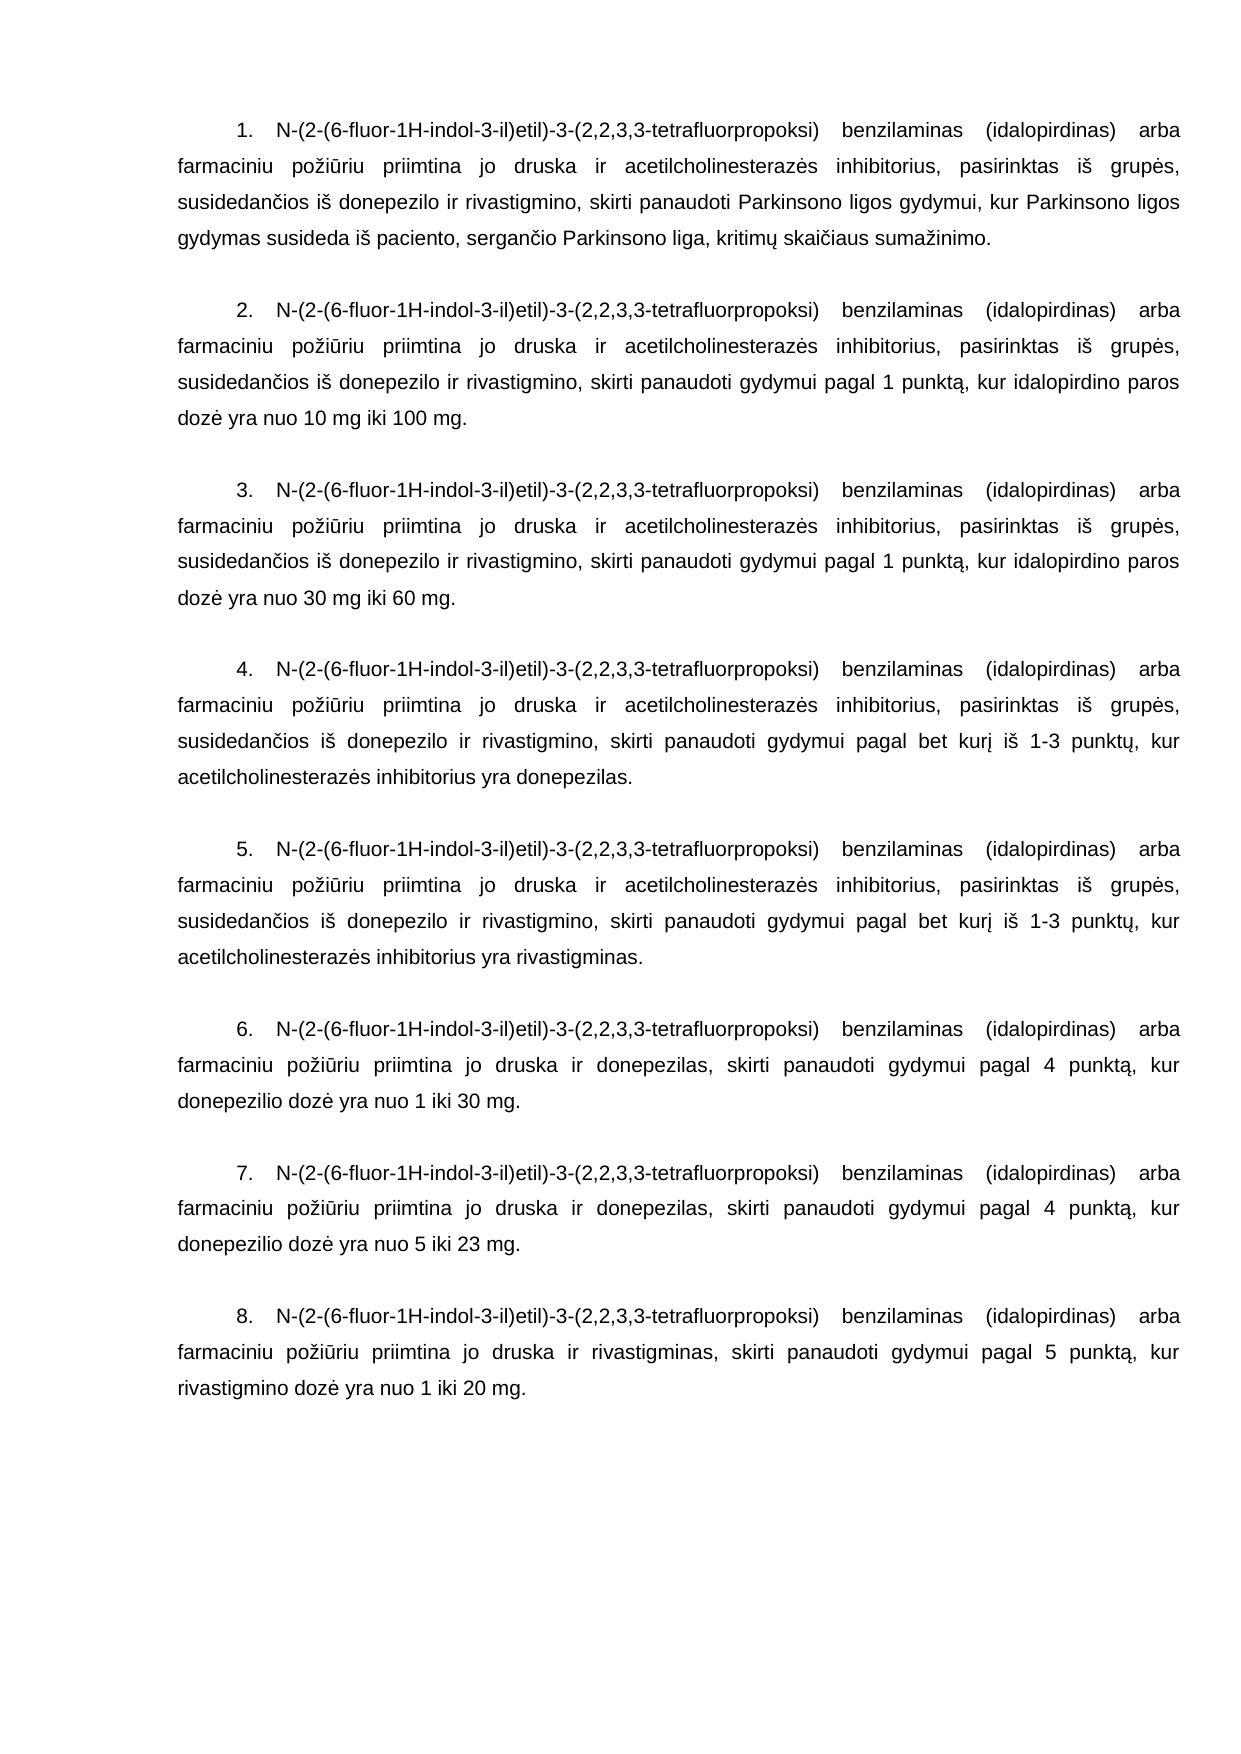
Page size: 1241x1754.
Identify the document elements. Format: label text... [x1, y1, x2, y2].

text 6. N-(2-(6-fluor-1H-indol-3-il)etil)-3-(2,2,3,3-tetrafluorpropoksi) benzilaminas (idalopirdinas) arba farmaciniu požiūriu priimtina jo druska ir donepezilas, skirti panaudoti gydymui pagal 4 punktą, kur donepezilio dozė yra nuo 1 iki 30 mg. [177, 1017, 1181, 1112]
text 2. N-(2-(6-fluor-1H-indol-3-il)etil)-3-(2,2,3,3-tetrafluorpropoksi) benzilaminas (idalopirdinas) arba farmaciniu požiūriu priimtina jo druska ir acetilcholinesterazės inhibitorius, pasirinktas iš grupės, susidedančios iš donepezilo ir rivastigmino, skirti panaudoti gydymui pagal 1 punktą, kur idalopirdino paros dozė yra nuo 10 mg iki 100 mg. [177, 298, 1181, 429]
text 8. N-(2-(6-fluor-1H-indol-3-il)etil)-3-(2,2,3,3-tetrafluorpropoksi) benzilaminas (idalopirdinas) arba farmaciniu požiūriu priimtina jo druska ir rivastigminas, skirti panaudoti gydymui pagal 5 punktą, kur rivastigmino dozė yra nuo 1 iki 20 mg. [177, 1304, 1181, 1400]
text 4. N-(2-(6-fluor-1H-indol-3-il)etil)-3-(2,2,3,3-tetrafluorpropoksi) benzilaminas (idalopirdinas) arba farmaciniu požiūriu priimtina jo druska ir acetilcholinesterazės inhibitorius, pasirinktas iš grupės, susidedančios iš donepezilo ir rivastigmino, skirti panaudoti gydymui pagal bet kurį iš 1-3 punktų, kur acetilcholinesterazės inhibitorius yra donepezilas. [177, 657, 1181, 789]
text 1. N-(2-(6-fluor-1H-indol-3-il)etil)-3-(2,2,3,3-tetrafluorpropoksi) benzilaminas (idalopirdinas) arba farmaciniu požiūriu priimtina jo druska ir acetilcholinesterazės inhibitorius, pasirinktas iš grupės, susidedančios iš donepezilo ir rivastigmino, skirti panaudoti Parkinsono ligos gydymui, kur Parkinsono ligos gydymas susideda iš paciento, sergančio Parkinsono liga, kritimų skaičiaus sumažinimo. [177, 118, 1181, 250]
text 5. N-(2-(6-fluor-1H-indol-3-il)etil)-3-(2,2,3,3-tetrafluorpropoksi) benzilaminas (idalopirdinas) arba farmaciniu požiūriu priimtina jo druska ir acetilcholinesterazės inhibitorius, pasirinktas iš grupės, susidedančios iš donepezilo ir rivastigmino, skirti panaudoti gydymui pagal bet kurį iš 1-3 punktų, kur acetilcholinesterazės inhibitorius yra rivastigminas. [177, 837, 1181, 969]
text 3. N-(2-(6-fluor-1H-indol-3-il)etil)-3-(2,2,3,3-tetrafluorpropoksi) benzilaminas (idalopirdinas) arba farmaciniu požiūriu priimtina jo druska ir acetilcholinesterazės inhibitorius, pasirinktas iš grupės, susidedančios iš donepezilo ir rivastigmino, skirti panaudoti gydymui pagal 1 punktą, kur idalopirdino paros dozė yra nuo 30 mg iki 60 mg. [177, 477, 1181, 609]
text 7. N-(2-(6-fluor-1H-indol-3-il)etil)-3-(2,2,3,3-tetrafluorpropoksi) benzilaminas (idalopirdinas) arba farmaciniu požiūriu priimtina jo druska ir donepezilas, skirti panaudoti gydymui pagal 4 punktą, kur donepezilio dozė yra nuo 5 iki 23 mg. [177, 1160, 1181, 1256]
